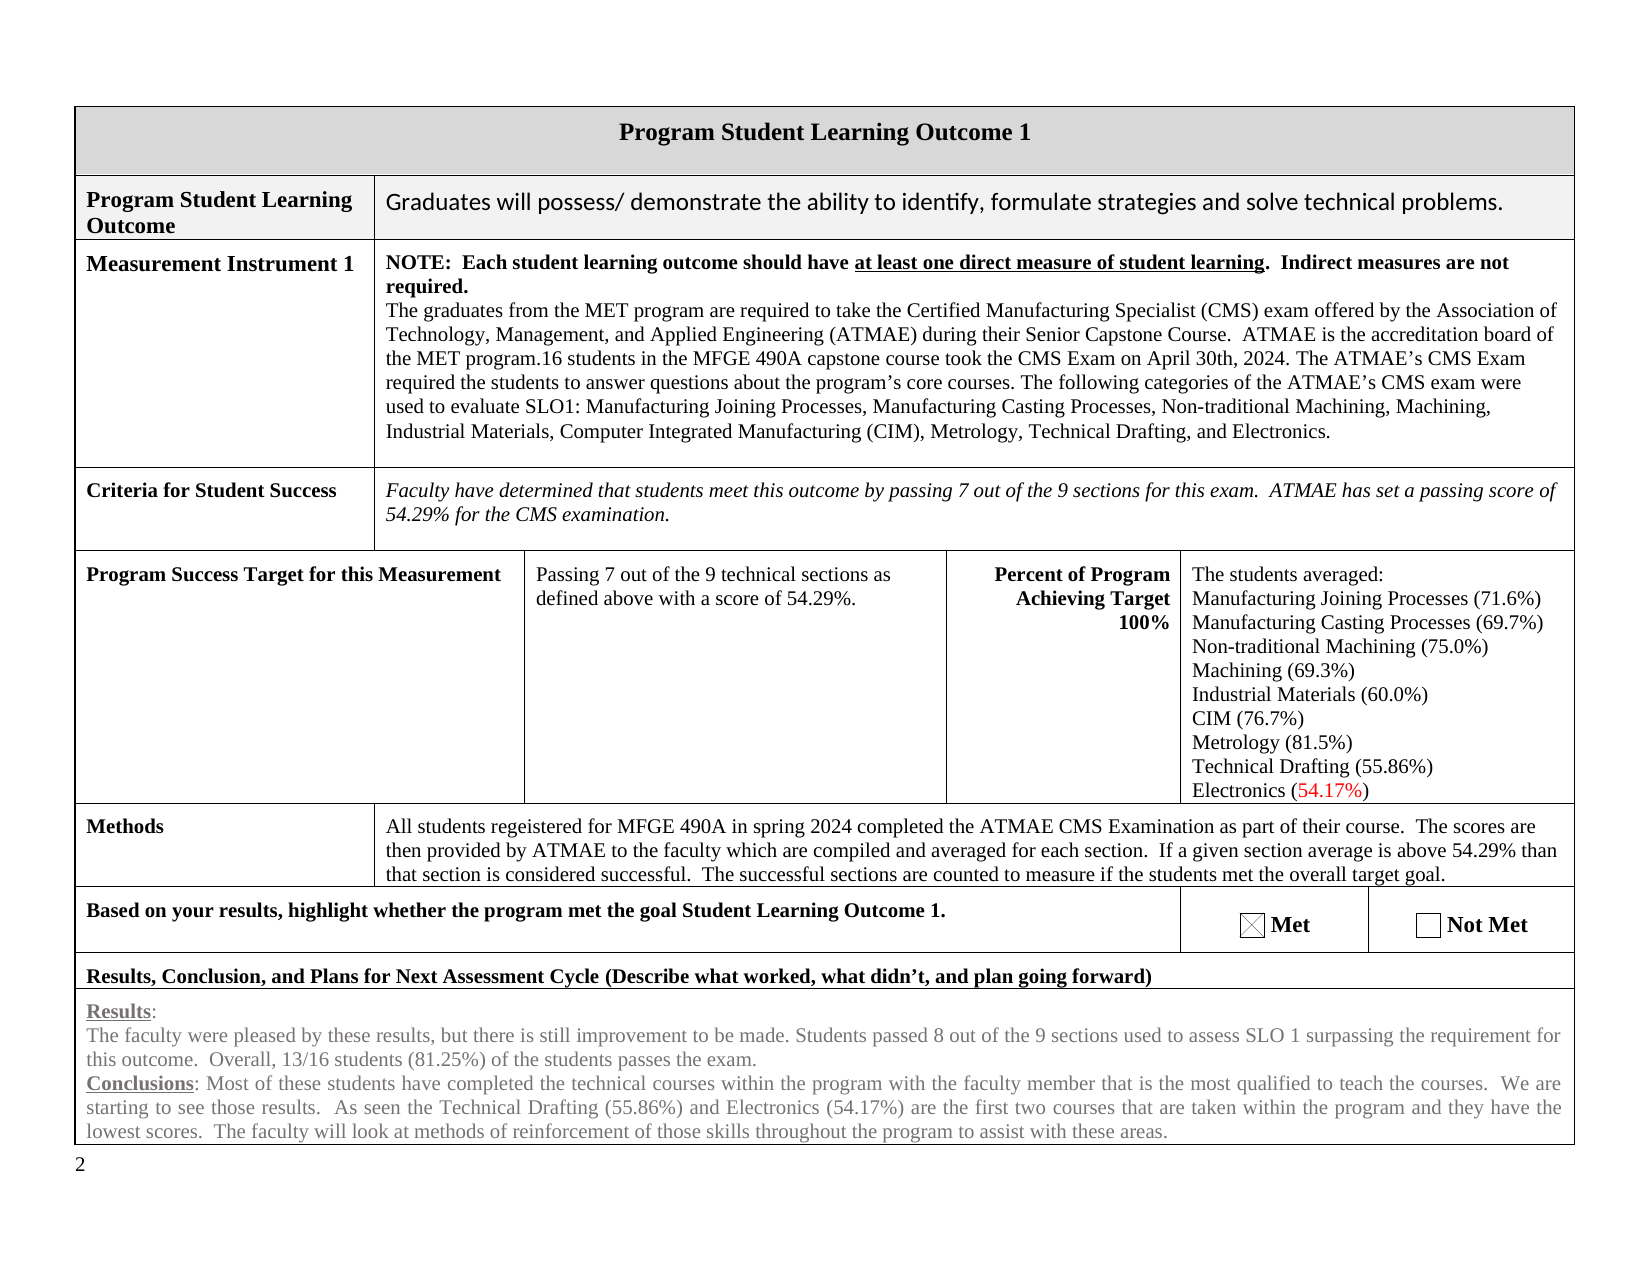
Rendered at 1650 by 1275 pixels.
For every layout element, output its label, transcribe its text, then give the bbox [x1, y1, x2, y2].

table_cell Graduates will possess/ demonstrate the ability to identify, formulate strategies and solve technical problems. [375, 176, 1574, 239]
table_cell Program Success Target for this Measurement [76, 551, 524, 802]
table_cell All students regeistered for MFGE 490A in spring 2024 completed the ATMAE CMS Examination as part of their course. The scores are then provided by ATMAE to the faculty which are compiled and averaged for each section. If a given section average is above 54.29% than that section is considered successful. The successful sections are counted to measure if the students met the overall target goal. [375, 804, 1574, 886]
table_cell NOTE: Each student learning outcome should have at least one direct measure of student learning. Indirect measures are not required. The graduates from the MET program are required to take the Certified Manufacturing Specialist (CMS) exam offered by the Association of Technology, Management, and Applied Engineering (ATMAE) during their Senior Capstone Course. ATMAE is the accreditation board of the MET program.16 students in the MFGE 490A capstone course took the CMS Exam on April 30th, 2024. The ATMAE’s CMS Exam required the students to answer questions about the program’s core courses. The following categories of the ATMAE’s CMS exam were used to evaluate SLO1: Manufacturing Joining Processes, Manufacturing Casting Processes, Non-traditional Machining, Machining, Industrial Materials, Computer Integrated Manufacturing (CIM), Metrology, Technical Drafting, and Electronics. [375, 240, 1574, 467]
table_cell Criteria for Student Success [76, 468, 374, 550]
table_cell Met [1181, 887, 1368, 952]
table_header Program Student Learning Outcome 1 [76, 107, 1574, 174]
table_cell Methods [76, 804, 374, 886]
table_cell Faculty have determined that students meet this outcome by passing 7 out of the 9 sections for this exam. ATMAE has set a passing score of 54.29% for the CMS examination. [375, 468, 1574, 550]
table_cell Percent of Program Achieving Target 100% [947, 551, 1180, 802]
table_cell Results, Conclusion, and Plans for Next Assessment Cycle (Describe what worked, what didn’t, and plan going forward) [76, 953, 1574, 988]
table_cell Not Met [1369, 887, 1574, 952]
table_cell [76, 989, 1574, 1143]
table_cell Measurement Instrument 1 [76, 240, 374, 467]
table_cell The students averaged: Manufacturing Joining Processes (71.6%) Manufacturing Casting Processes (69.7%) Non-traditional Machining (75.0%) Machining (69.3%) Industrial Materials (60.0%) CIM (76.7%) Metrology (81.5%) Technical Drafting (55.86%) Electronics (54.17%) [1181, 551, 1574, 802]
table_cell Program Student Learning Outcome [76, 176, 374, 239]
table_cell Based on your results, highlight whether the program met the goal Student Learning Outcome 1. [76, 887, 1180, 952]
table_cell Passing 7 out of the 9 technical sections as defined above with a score of 54.29%. [525, 551, 946, 802]
